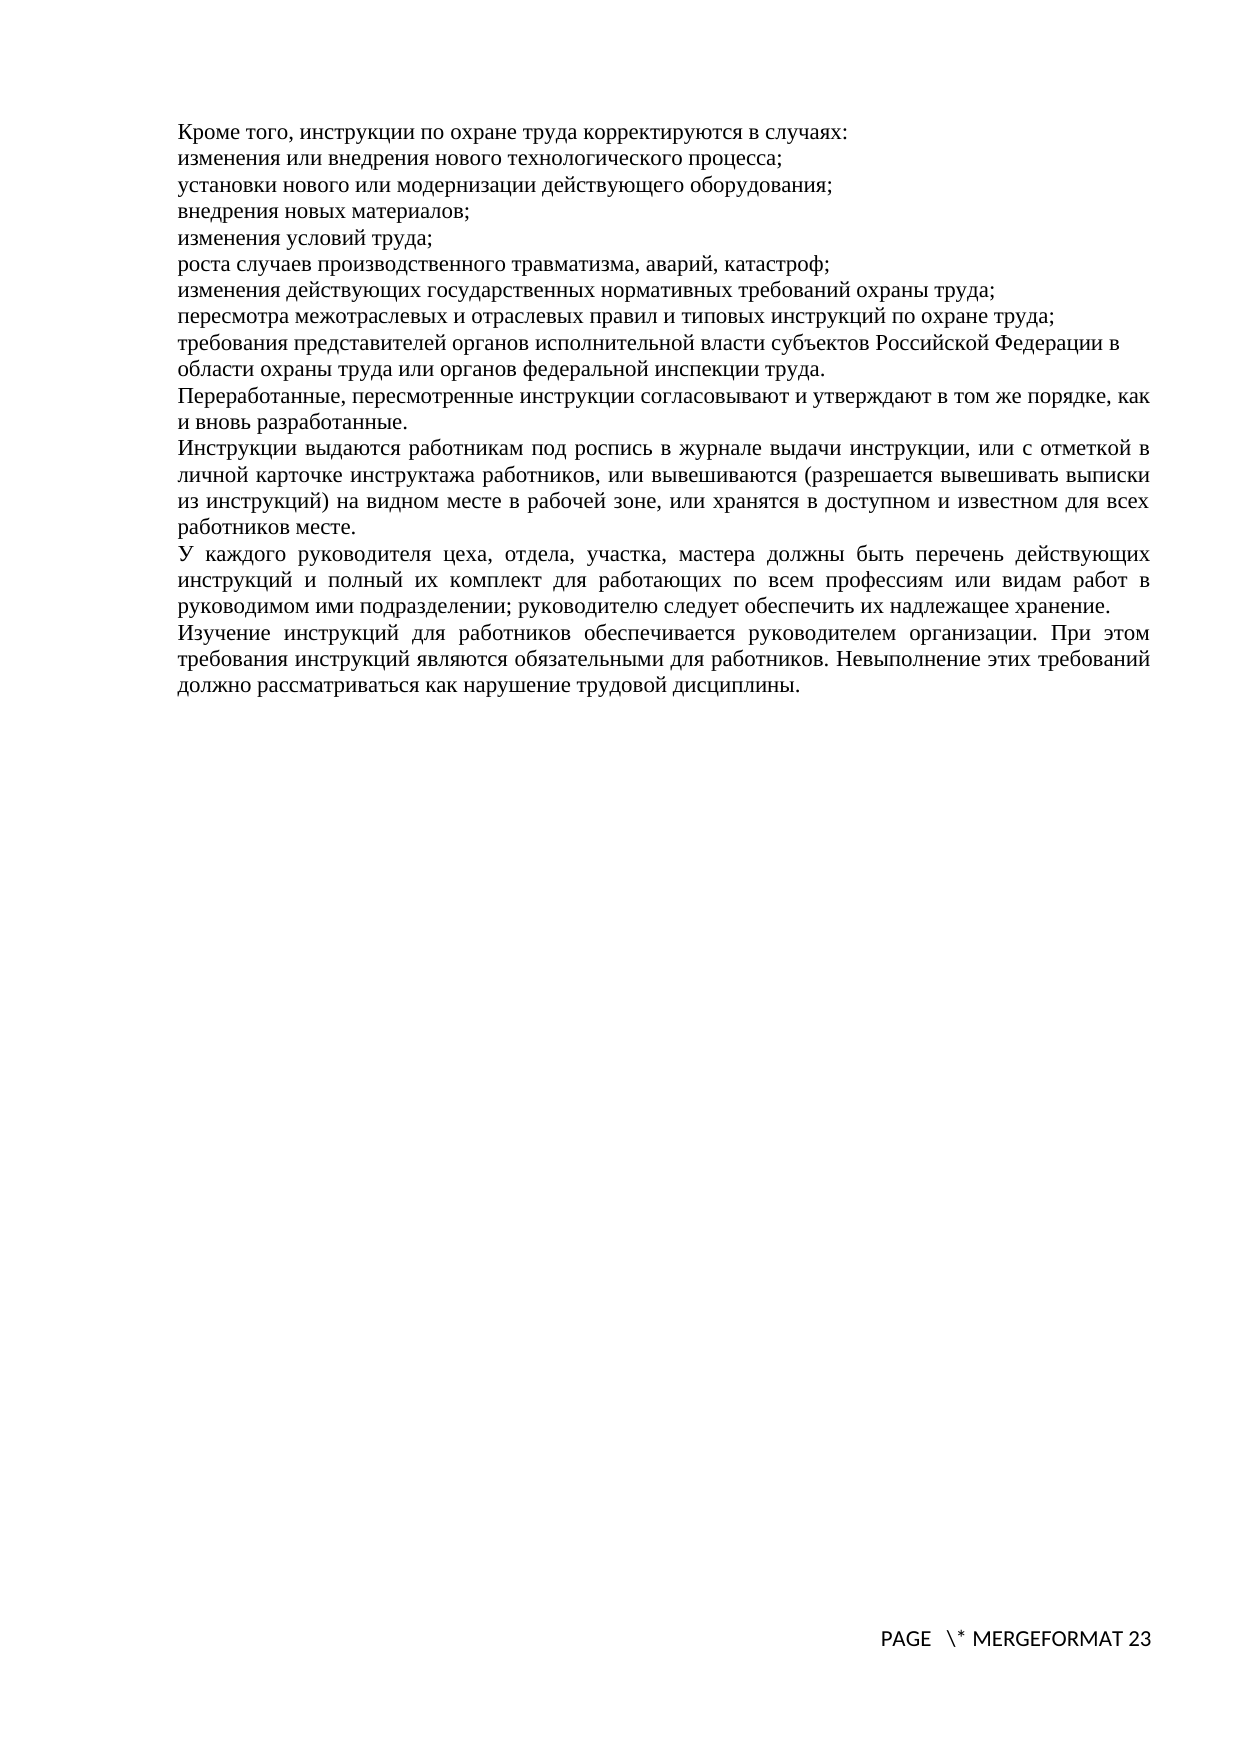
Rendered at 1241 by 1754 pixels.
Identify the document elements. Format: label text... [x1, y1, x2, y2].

text роста случаев производственного травматизма, аварий, катастроф; [177, 250, 1152, 276]
text установки нового или модернизации действующего оборудования; [177, 171, 1152, 197]
text пересмотра межотраслевых и отраслевых правил и типовых инструкций по охране труда; [177, 303, 1152, 329]
text области охраны труда или органов федеральной инспекции труда. [177, 355, 1152, 382]
text изменения условий труда; [177, 223, 1152, 250]
text внедрения новых материалов; [177, 197, 1152, 223]
text У каждого руководителя цеха, отдела, участка, мастера должны быть перечень действующих инструкций и полный их комплект для работающих по всем профессиям или видам работ в руководимом ими подразделении; руководителю следует обеспечить их надлежащее хранение. [177, 540, 1152, 619]
text Переработанные, пересмотренные инструкции согласовывают и утверждают в том же порядке, как и вновь разработанные. [177, 382, 1152, 434]
text Кроме того, инструкции по охране труда корректируются в случаях: [177, 118, 1152, 144]
text изменения или внедрения нового технологического процесса; [177, 144, 1152, 171]
text Изучение инструкций для работников обеспечивается руководителем организации. При этом требования инструкций являются обязательными для работников. Невыполнение этих требований должно рассматриваться как нарушение трудовой дисциплины. [177, 619, 1152, 698]
text Инструкции выдаются работникам под роспись в журнале выдачи инструкции, или с отметкой в личной карточке инструктажа работников, или вывешиваются (разрешается вывешивать выписки из инструкций) на видном месте в рабочей зоне, или хранятся в доступном и известном для всех работников месте. [177, 434, 1152, 540]
text изменения действующих государственных нормативных требований охраны труда; [177, 276, 1152, 303]
text требования представителей органов исполнительной власти субъектов Российской Федерации в [177, 329, 1152, 355]
